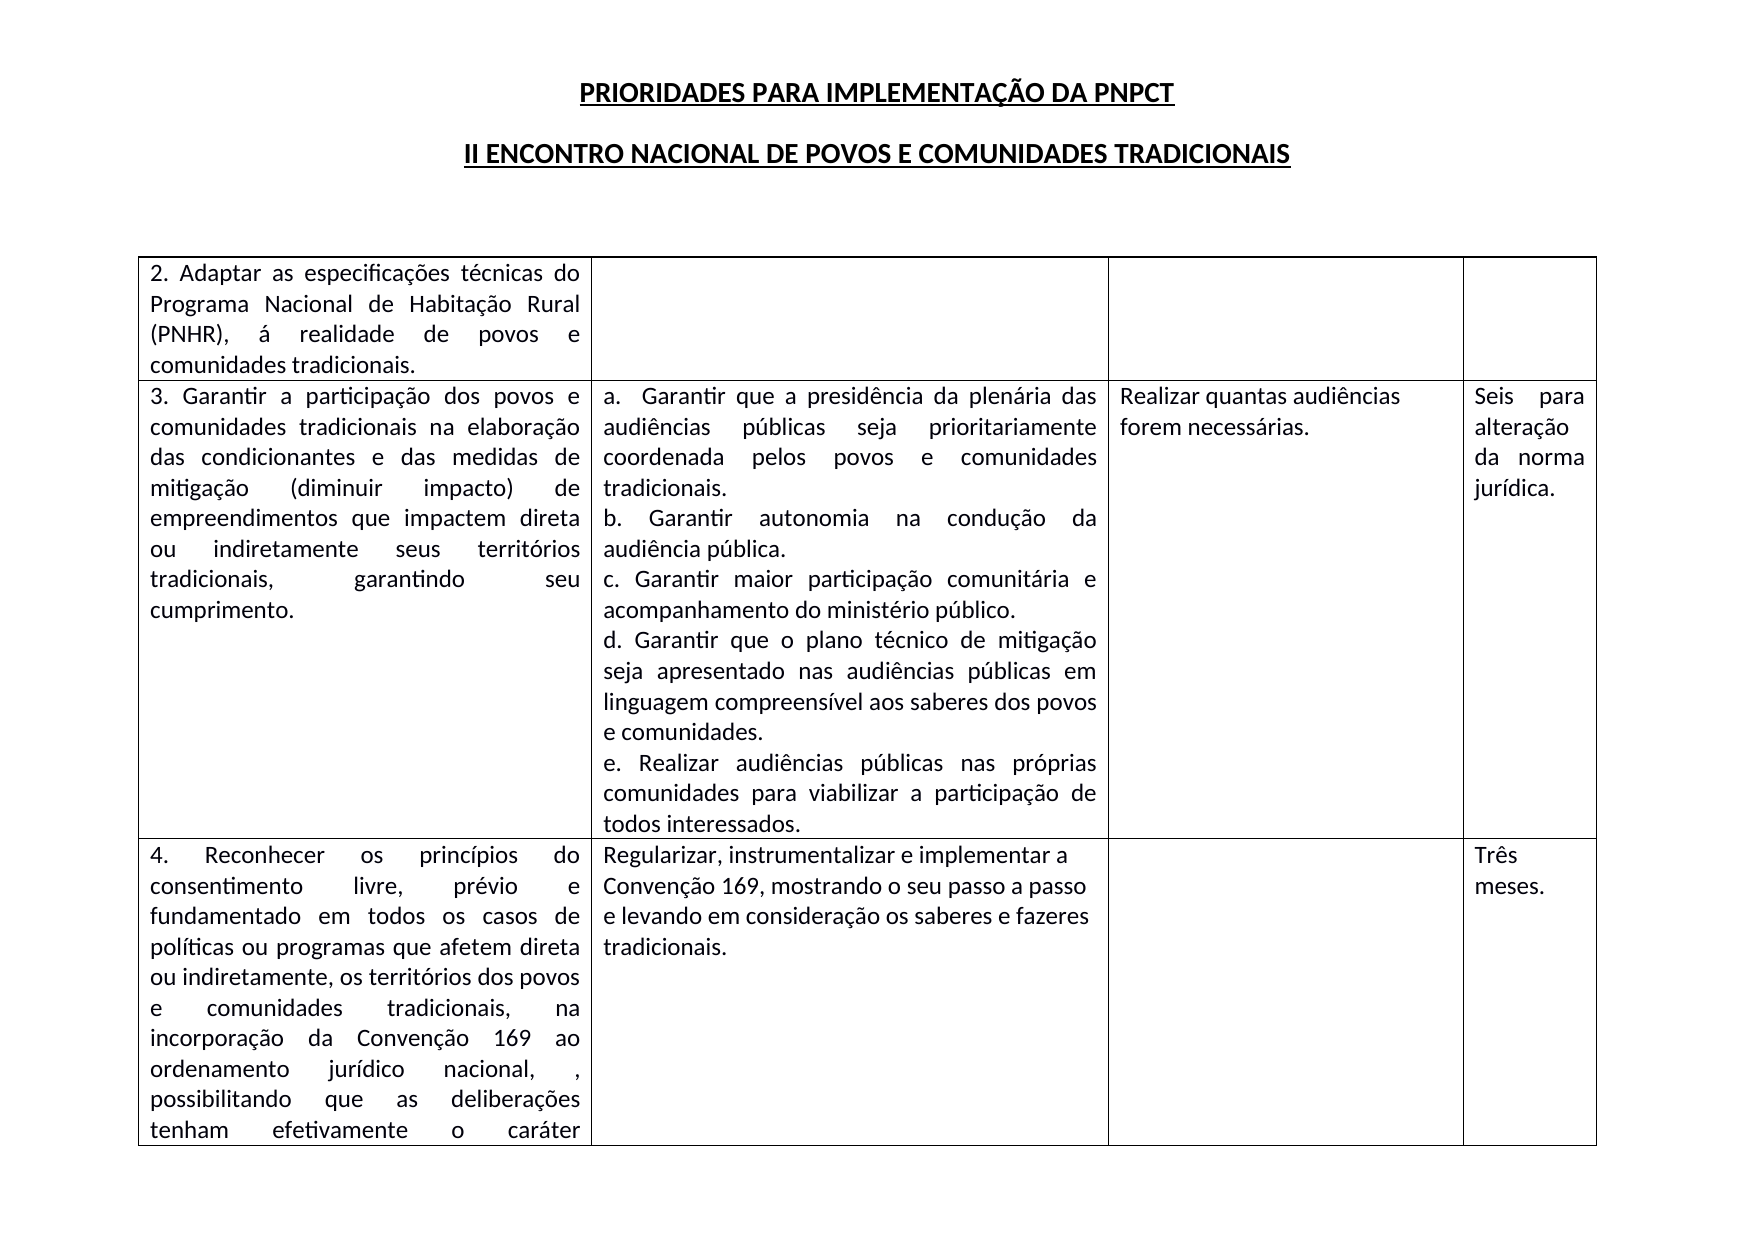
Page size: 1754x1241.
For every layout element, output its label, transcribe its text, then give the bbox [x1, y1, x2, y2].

table_cell a. Garantir que a presidência da plenária das audiências públicas seja prioritariamente coordenada pelos povos e comunidades tradicionais. b. Garantir autonomia na condução da audiência pública. c. Garantir maior participação comunitária e acompanhamento do ministério público. d. Garantir que o plano técnico de mitigação seja apresentado nas audiências públicas em linguagem compreensível aos saberes dos povos e comunidades. e. Realizar audiências públicas nas próprias comunidades para viabilizar a participação de todos interessados. [592, 381, 1108, 838]
table_cell [592, 258, 1108, 379]
table_cell 2. Adaptar as especificações técnicas do Programa Nacional de Habitação Rural (PNHR), á realidade de povos e comunidades tradicionais. [139, 258, 591, 379]
table_cell Realizar quantas audiências forem necessárias. [1109, 381, 1463, 838]
table_cell [1109, 839, 1463, 1144]
table_cell Seis para alteração da norma jurídica. [1464, 381, 1596, 838]
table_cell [139, 839, 591, 1144]
table_cell 3. Garantir a participação dos povos e comunidades tradicionais na elaboração das condicionantes e das medidas de mitigação (diminuir impacto) de empreendimentos que impactem direta ou indiretamente seus territórios tradicionais, garantindo seu cumprimento. [139, 381, 591, 838]
table_cell [1464, 258, 1596, 379]
table_cell Três meses. [1464, 839, 1596, 1144]
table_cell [592, 839, 1108, 1144]
table_cell [1109, 258, 1463, 379]
